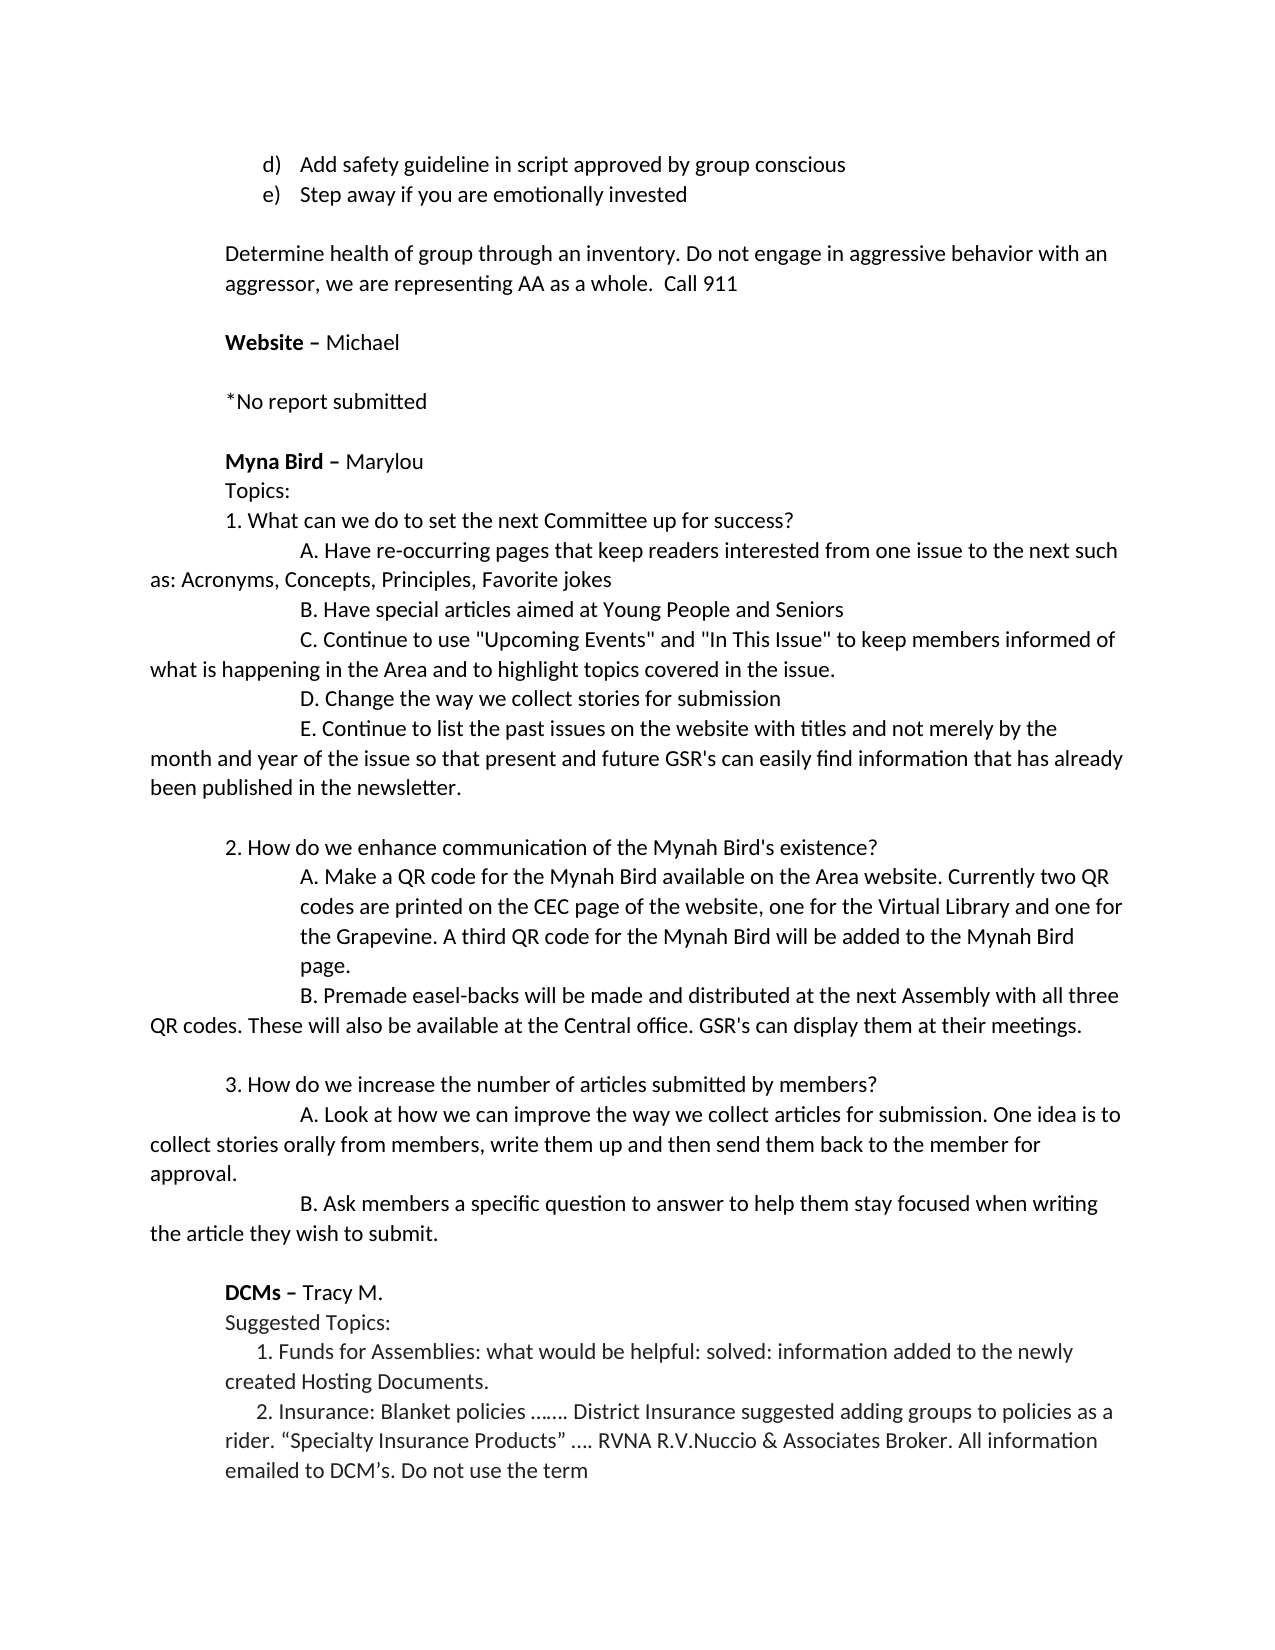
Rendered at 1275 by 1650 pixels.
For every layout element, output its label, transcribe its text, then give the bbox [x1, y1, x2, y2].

list Add safety guideline in script approved by group conscious [262, 150, 1125, 178]
text *No report submitted [150, 387, 1125, 416]
text B. Ask members a specific question to answer to help them stay focused when writing the article they wish to submit. [150, 1189, 1125, 1247]
text Website – Michael [150, 328, 1125, 356]
text 3. How do we increase the number of articles submitted by members? [150, 1070, 1125, 1098]
text B. Premade easel-backs will be made and distributed at the next Assembly with all three QR codes. These will also be available at the Central office. GSR's can display them at their meetings. [150, 981, 1125, 1039]
text A. Have re-occurring pages that keep readers interested from one issue to the next such as: Acronyms, Concepts, Principles, Favorite jokes [150, 536, 1125, 594]
text Topics: [150, 477, 1125, 504]
text 1. What can we do to set the next Committee up for success? [150, 506, 1125, 534]
text 2. How do we enhance communication of the Mynah Bird's existence? [150, 833, 1125, 861]
text B. Have special articles aimed at Young People and Seniors [150, 595, 1125, 623]
text Myna Bird – Marylou [150, 447, 1125, 475]
text DCMs – Tracy M. [150, 1278, 1125, 1306]
text E. Continue to list the past issues on the website with titles and not merely by the month and year of the issue so that present and future GSR's can easily find information that has already been published in the newsletter. [150, 714, 1125, 801]
text A. Look at how we can improve the way we collect articles for submission. One idea is to collect stories orally from members, write them up and then send them back to the member for approval. [150, 1100, 1125, 1187]
text Suggested Topics: 1. Funds for Assemblies: what would be helpful: solved: information added to the newly created Hosting Documents. 2. Insurance: Blanket policies ……. District Insurance suggested adding groups to policies as a rider. “Specialty Insurance Products” …. RVNA R.V.Nuccio & Associates Broker. All information emailed to DCM’s. Do not use the term [225, 1308, 1125, 1484]
list Step away if you are emotionally invested [262, 180, 1125, 208]
text Determine health of group through an inventory. Do not engage in aggressive behavior with an aggressor, we are representing AA as a whole. Call 911 [225, 239, 1125, 297]
text D. Change the way we collect stories for submission [150, 684, 1125, 712]
text C. Continue to use "Upcoming Events" and "In This Issue" to keep members informed of what is happening in the Area and to highlight topics covered in the issue. [150, 625, 1125, 683]
text A. Make a QR code for the Mynah Bird available on the Area website. Currently two QR codes are printed on the CEC page of the website, one for the Virtual Library and one for the Grapevine. A third QR code for the Mynah Bird will be added to the Mynah Bird page. [300, 862, 1125, 979]
